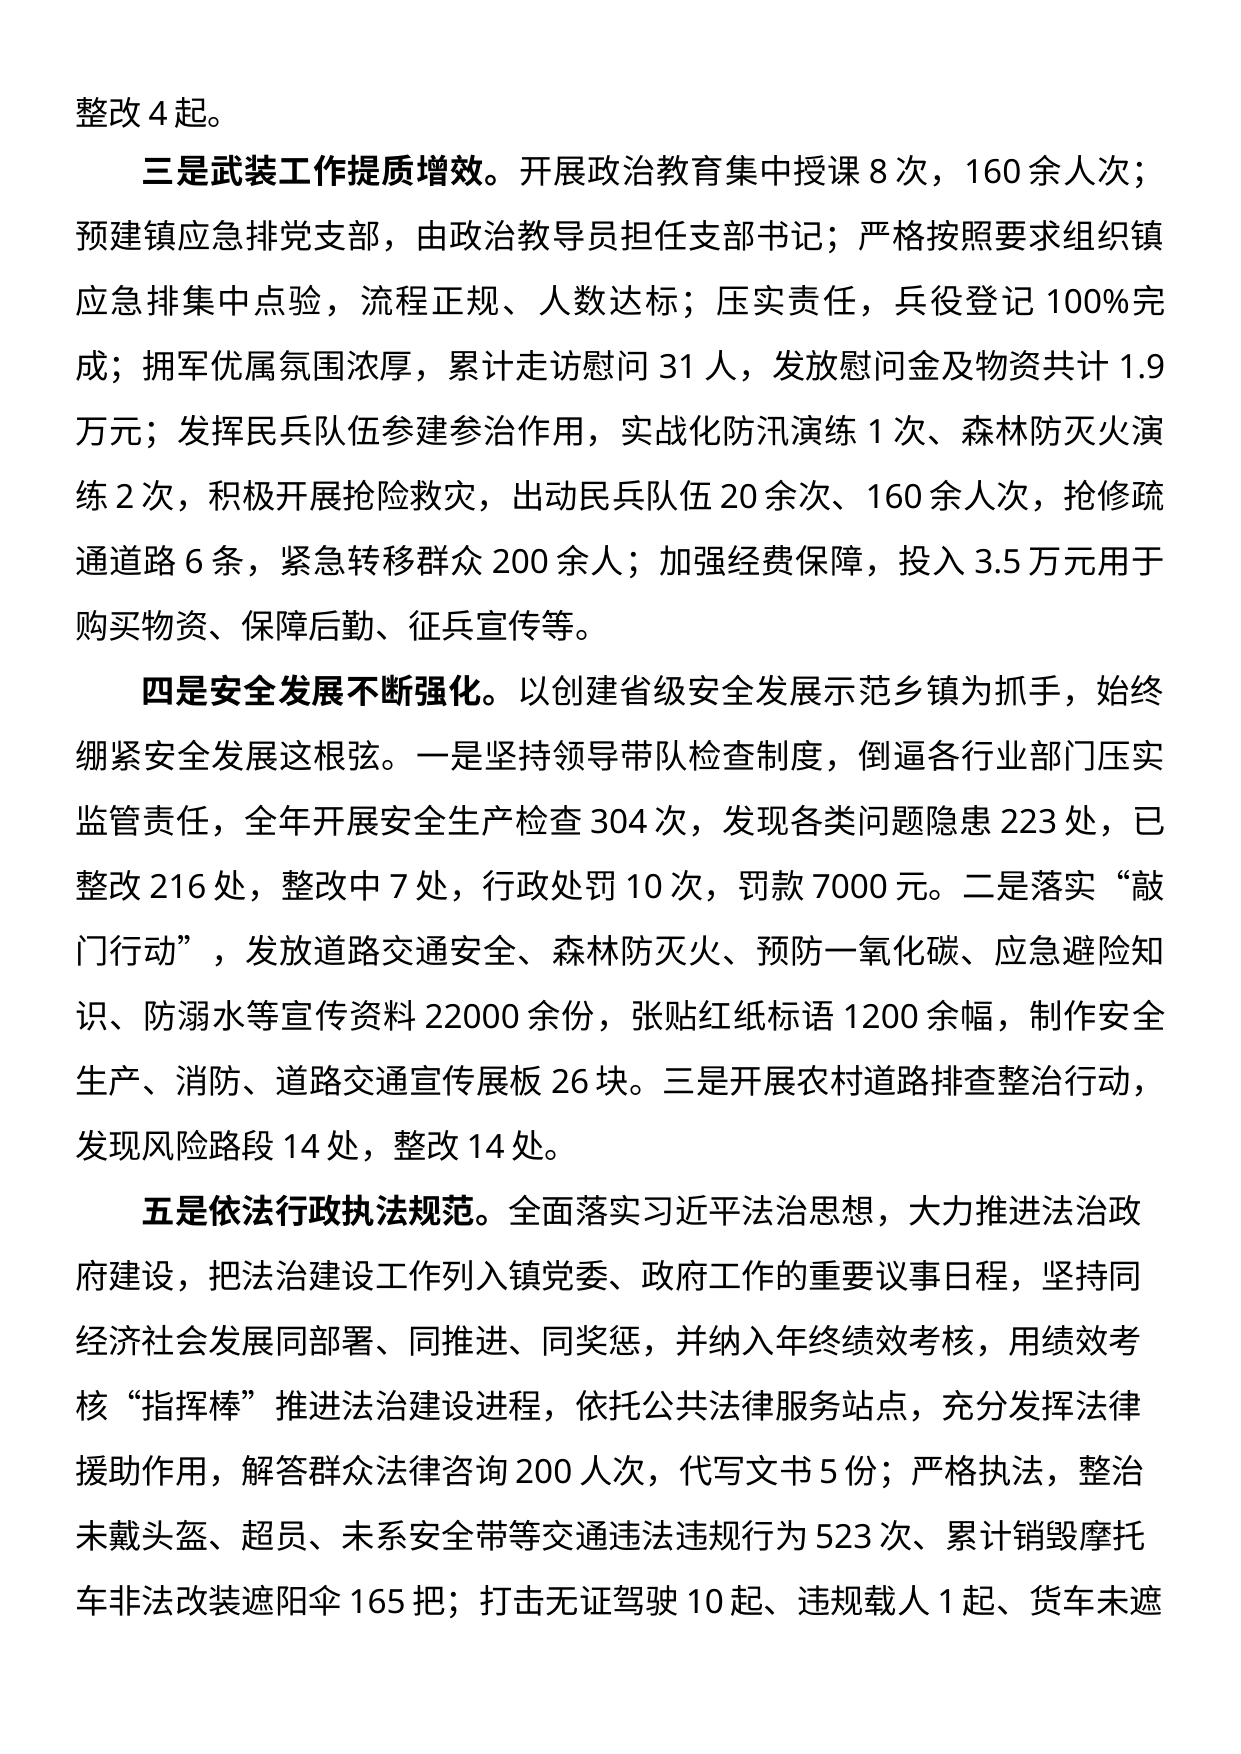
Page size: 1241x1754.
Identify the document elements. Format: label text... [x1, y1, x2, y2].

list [75, 1177, 1165, 1632]
list 三是武装工作提质增效。开展政治教育集中授课8次，160余人次；预建镇应急排党支部，由政治教导员担任支部书记；严格按照要求组织镇应急排集中点验，流程正规、人数达标；压实责任，兵役登记100%完成；拥军优属氛围浓厚，累计走访慰问31人，发放慰问金及物资共计1.9万元；发挥民兵队伍参建参治作用，实战化防汛演练1次、森林防灭火演练2次，积极开展抢险救灾，出动民兵队伍20余次、160余人次，抢修疏通道路6条，紧急转移群众200余人；加强经费保障，投入3.5万元用于购买物资、保障后勤、征兵宣传等。 [75, 137, 1165, 657]
text 四是安全发展不断强化。以创建省级安全发展示范乡镇为抓手，始终绷紧安全发展这根弦。一是坚持领导带队检查制度，倒逼各行业部门压实监管责任，全年开展安全生产检查304次，发现各类问题隐患223处，已整改216处，整改中7处，行政处罚10次，罚款7000元。二是落实“敲门行动”，发放道路交通安全、森林防灭火、预防一氧化碳、应急避险知识、防溺水等宣传资料22000余份，张贴红纸标语1200余幅，制作安全生产、消防、道路交通宣传展板26块。三是开展农村道路排查整治行动，发现风险路段14处，整改14处。 [75, 657, 1165, 1177]
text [75, 81, 1165, 137]
